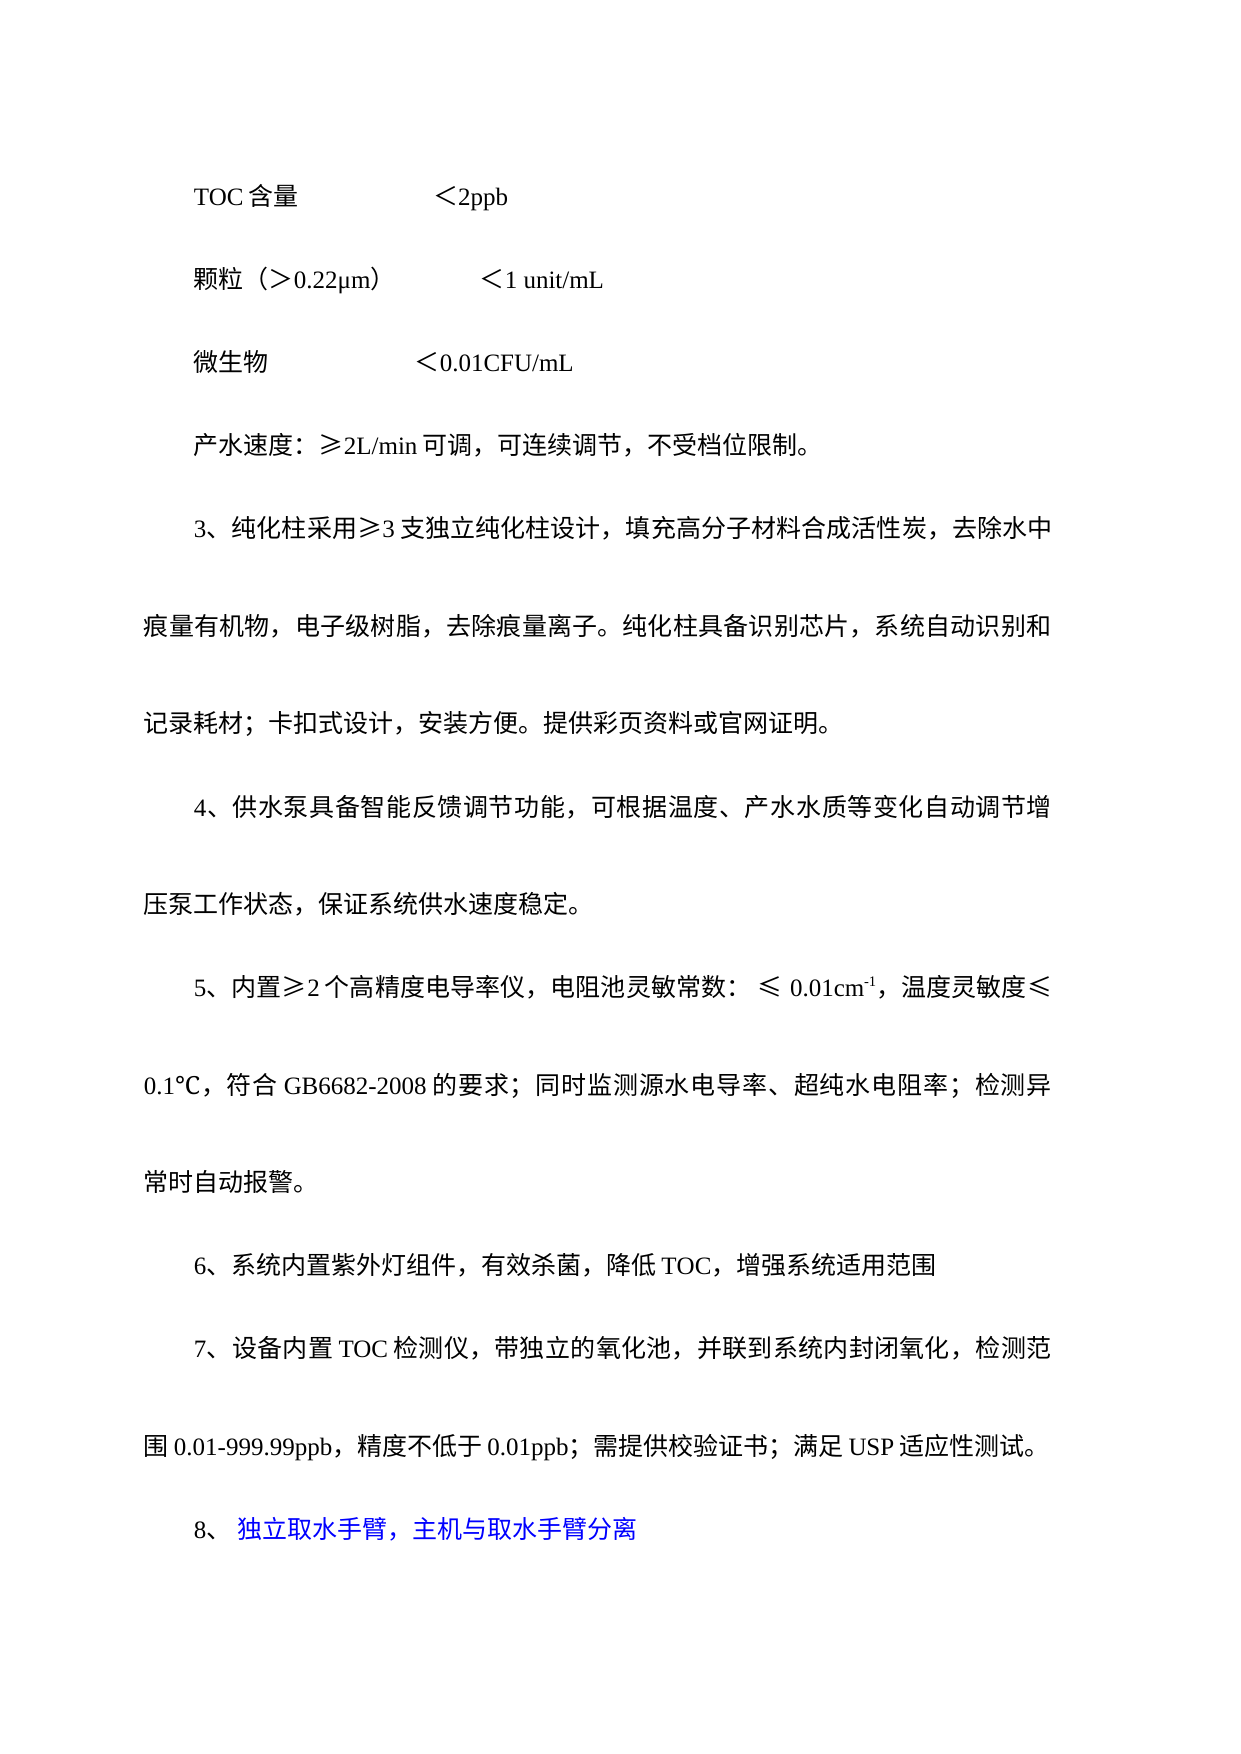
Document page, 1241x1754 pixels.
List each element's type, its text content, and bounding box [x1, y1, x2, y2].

text 3、纯化柱采用≥3支独立纯化柱设计，填充高分子材料合成活性炭，去除水中痕量有机物，电子级树脂，去除痕量离子。纯化柱具备识别芯片，系统自动识别和记录耗材；卡扣式设计，安装方便。提供彩页资料或官网证明。 [144, 494, 1053, 754]
text 颗粒（＞0.22μm） ＜1 unit/mL [144, 245, 1053, 310]
text 6、系统内置紫外灯组件，有效杀菌，降低TOC，增强系统适用范围 [144, 1231, 1053, 1296]
text 产水速度：≥2L/min可调，可连续调节，不受档位限制。 [144, 411, 1053, 476]
text TOC含量 ＜2ppb [144, 162, 1053, 227]
text 7、设备内置TOC检测仪，带独立的氧化池，并联到系统内封闭氧化，检测范围0.01-999.99ppb，精度不低于0.01ppb；需提供校验证书；满足USP适应性测试。 [144, 1314, 1053, 1477]
text 5、内置≥2个高精度电导率仪，电阻池灵敏常数： ≤ 0.01cm-1，温度灵敏度≤ 0.1℃，符合GB6682-2008的要求；同时监测源水电导率、超纯水电阻率；检测异常时自动报警。 [144, 953, 1053, 1213]
text 8、 独立取水手臂，主机与取水手臂分离 [144, 1495, 1053, 1560]
text 微生物 ＜0.01CFU/mL [144, 328, 1053, 393]
text 4、供水泵具备智能反馈调节功能，可根据温度、产水水质等变化自动调节增压泵工作状态，保证系统供水速度稳定。 [144, 773, 1053, 935]
